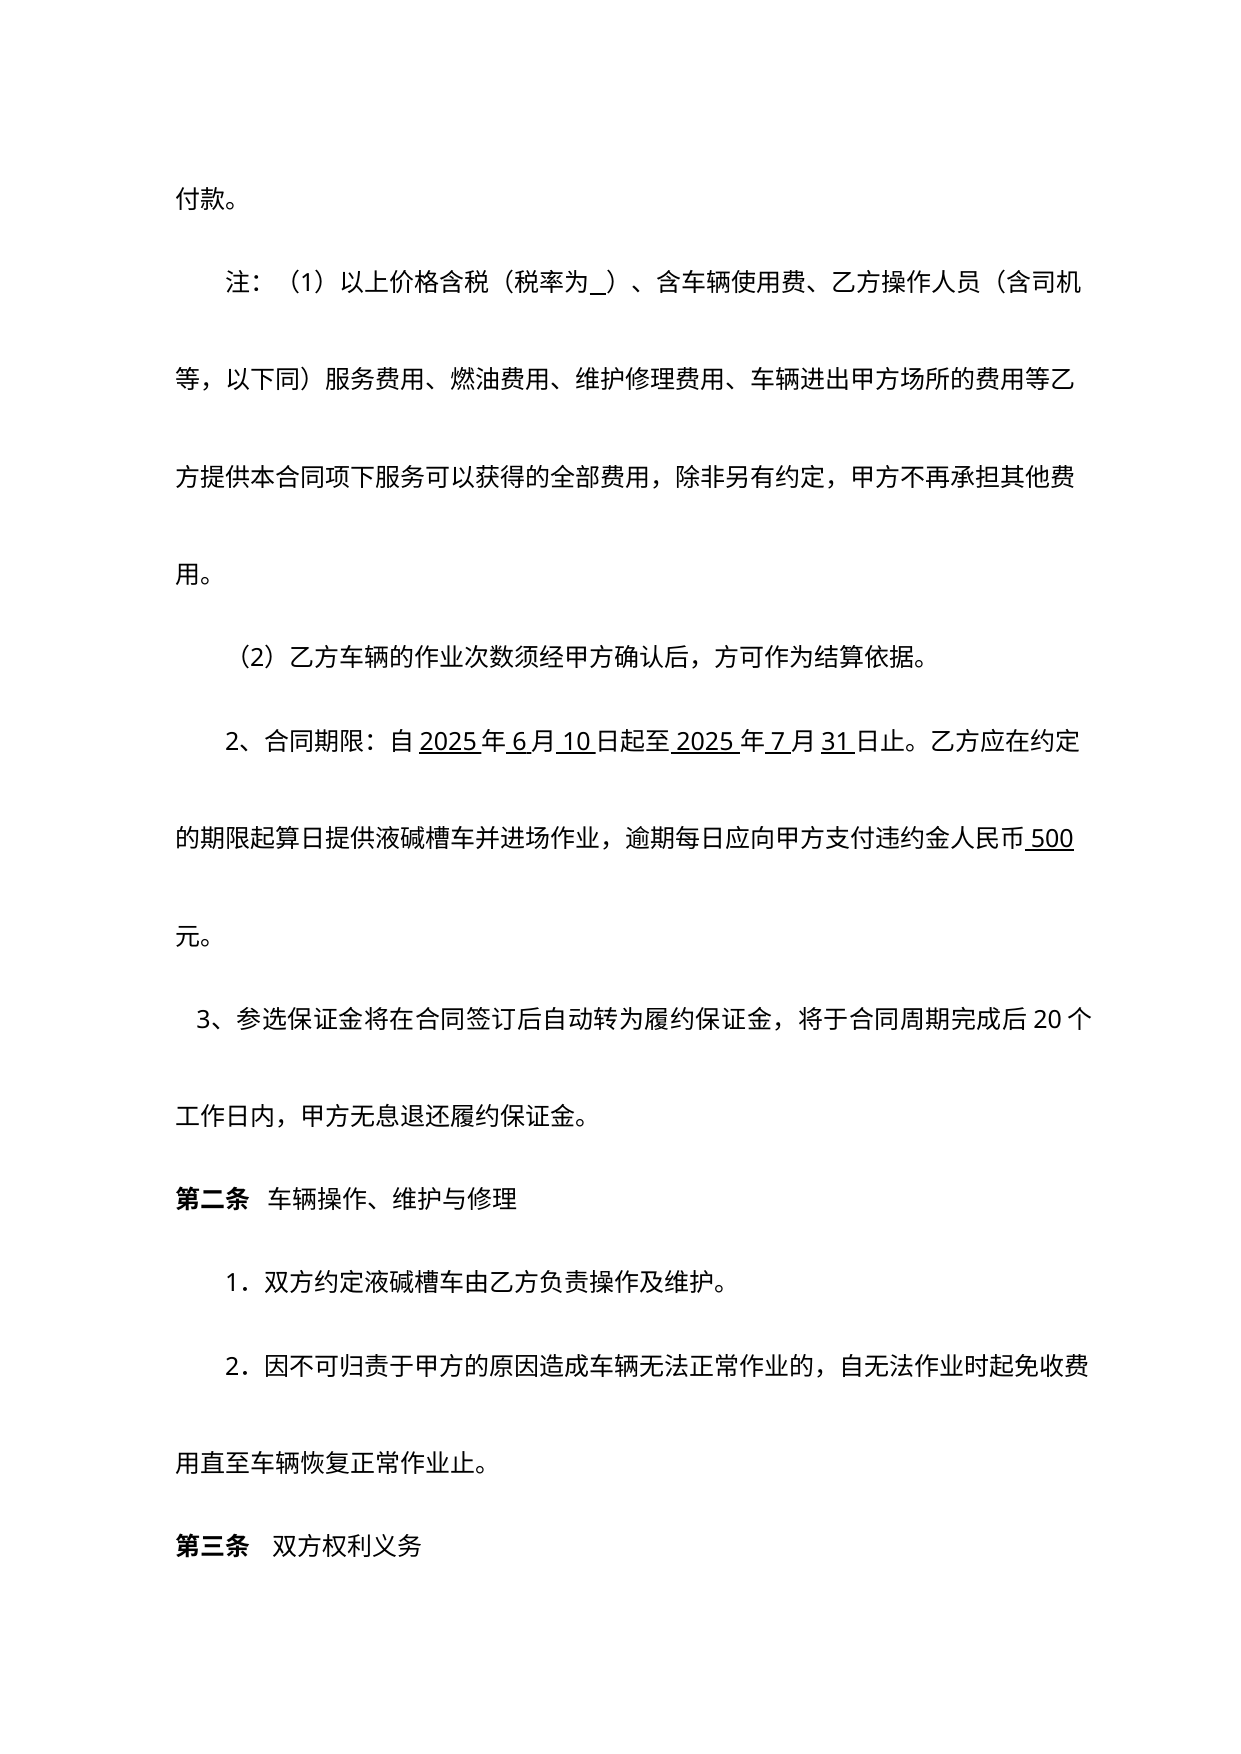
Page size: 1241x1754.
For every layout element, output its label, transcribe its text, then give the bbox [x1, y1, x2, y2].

text 3、参选保证金将在合同签订后自动转为履约保证金，将于合同周期完成后20个工作日内，甲方无息退还履约保证金。 [175, 985, 1092, 1147]
text 第二条 车辆操作、维护与修理 [175, 1165, 1092, 1230]
text 1．双方约定液碱槽车由乙方负责操作及维护。 [175, 1248, 1092, 1313]
text 2、合同期限：自2025年 6月 10日起至 2025 年 7 月31日止。乙方应在约定的期限起算日提供液碱槽车并进场作业，逾期每日应向甲方支付违约金人民币 500元。 [175, 707, 1092, 967]
text 注：（1）以上价格含税（税率为 ）、含车辆使用费、乙方操作人员（含司机等，以下同）服务费用、燃油费用、维护修理费用、车辆进出甲方场所的费用等乙方提供本合同项下服务可以获得的全部费用，除非另有约定，甲方不再承担其他费用。 [175, 248, 1092, 605]
text 2．因不可归责于甲方的原因造成车辆无法正常作业的，自无法作业时起免收费用直至车辆恢复正常作业止。 [175, 1332, 1092, 1494]
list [175, 165, 1092, 230]
text （2）乙方车辆的作业次数须经甲方确认后，方可作为结算依据。 [175, 623, 1092, 688]
text 第三条 双方权利义务 [175, 1512, 1092, 1577]
